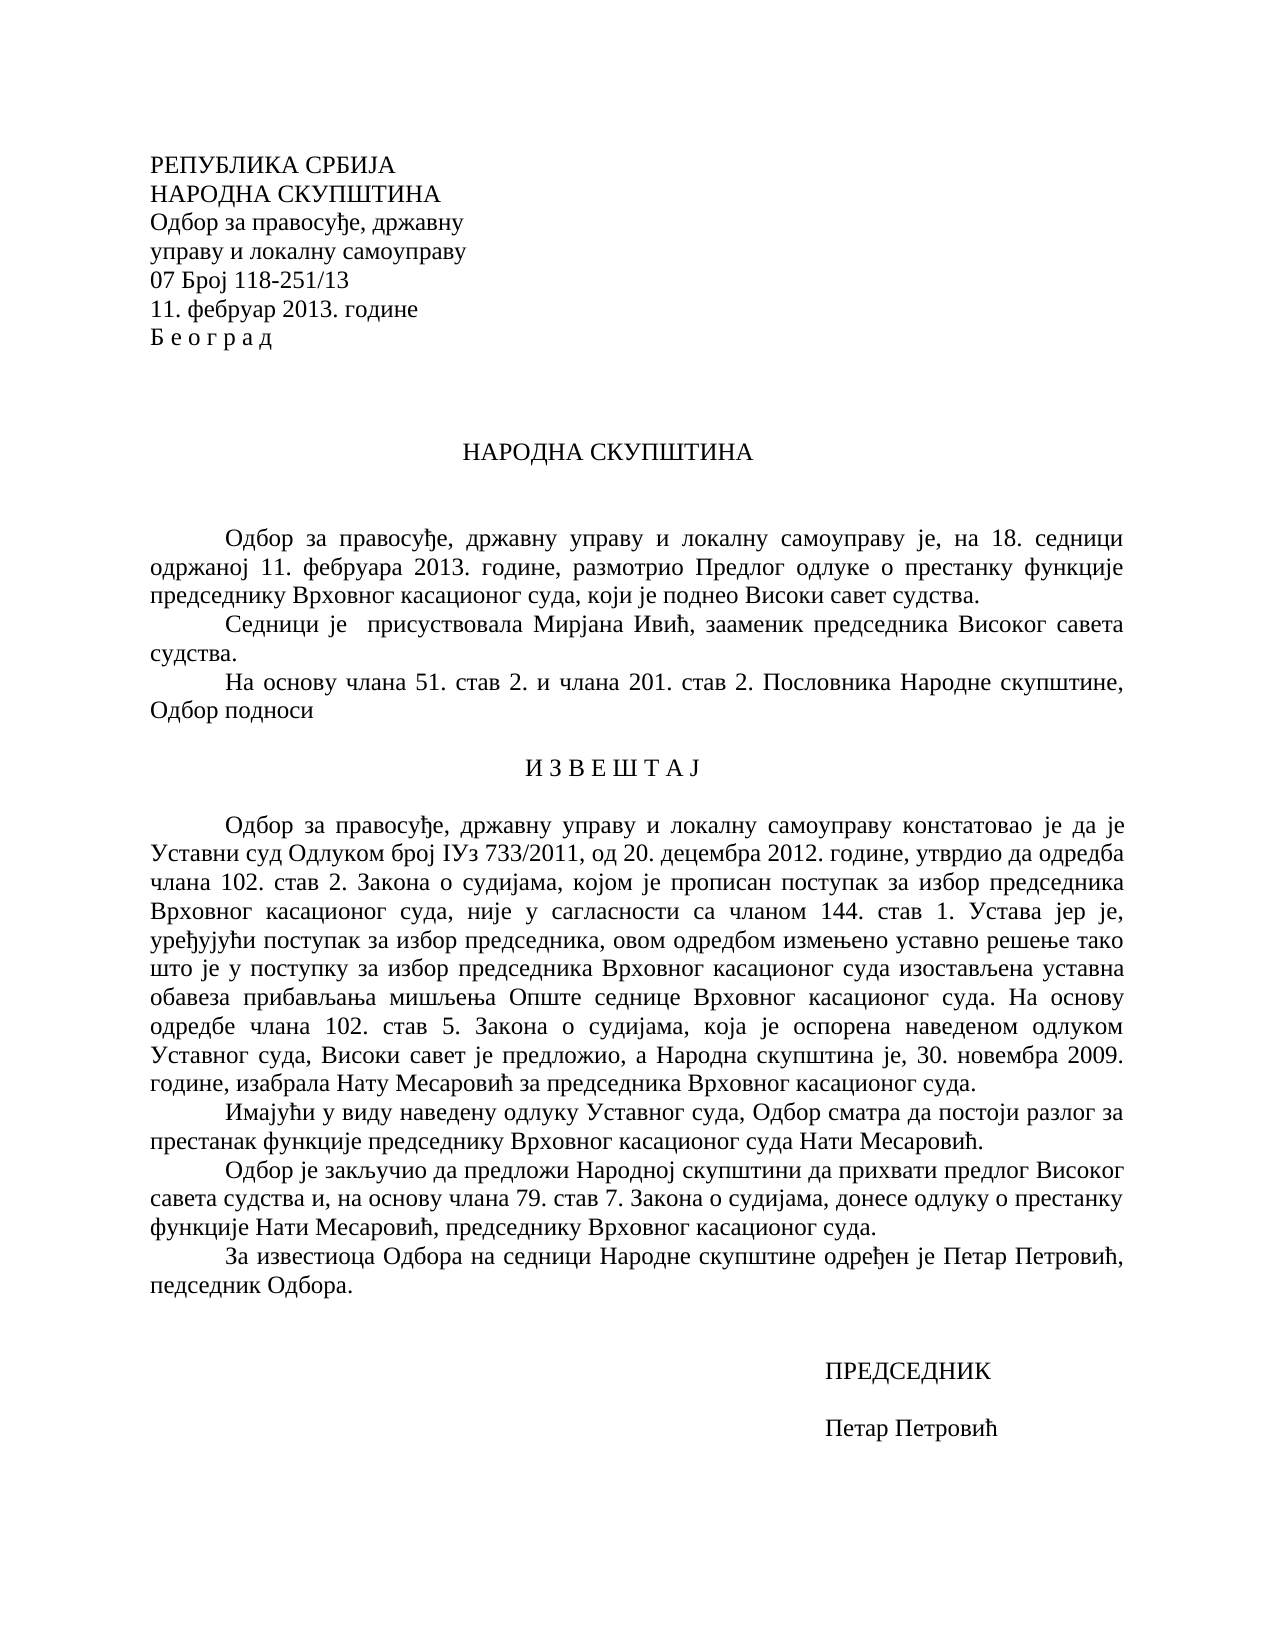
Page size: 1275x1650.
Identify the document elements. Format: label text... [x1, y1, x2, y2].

text управу и локалну самоуправу [150, 236, 1125, 265]
text И З В Е Ш Т А Ј [150, 753, 1125, 782]
text Одбор је закључио да предложи Народној скупштини да прихвати предлог Високог савета судства и, на основу члана 79. став 7. Закона о судијама, донесе одлуку о престанку функције Нати Месаровић, председнику Врховног касационог суда. [150, 1155, 1125, 1241]
text Б е о г р а д [150, 322, 1125, 351]
text Одбор за правосуђе, државну [150, 207, 1125, 236]
text За известиоца Одбора на седници Народне скупштине одређен је Петар Петровић, педседник Одбора. [150, 1241, 1125, 1298]
text Петар Петровић [150, 1413, 1125, 1442]
text НАРОДНА СКУПШТИНА [150, 437, 1125, 466]
text 07 Број 118-251/13 [150, 265, 1125, 294]
text Одбор за правосуђе, државну управу и локалну самоуправу констатовао je да је Уставни суд Одлуком број IУз 733/2011, од 20. децембра 2012. године, утврдио да одредба члана 102. став 2. Закона о судијама, којом је прописан поступак за избор председника Врховног касационог суда, није у сагласности са чланом 144. став 1. Устава јер је, уређујући поступак за избор председника, овом одредбом измењено уставно решење тако што је у поступку за избор председника Врховног касационог суда изостављена уставна обавеза прибављања мишљења Опште седнице Врховног касационог суда. На основу одредбе члана 102. став 5. Закона о судијама, која је оспорена наведеном одлуком Уставног суда, Високи савет је предложио, а Народна скупштина је, 30. новембра 2009. године, изабрала Нату Месаровић за председника Врховног касационог суда. [150, 810, 1125, 1097]
text На основу члана 51. став 2. и члана 201. став 2. Пословника Народне скупштине, Одбор подноси [150, 667, 1125, 724]
text Одбор за правосуђе, државну управу и локалну самоуправу је, на 18. седници одржаној 11. фебруара 2013. године, размотрио Предлог одлуке о престанку функције председнику Врховног касационог суда, који је поднео Високи савет судства. [150, 523, 1125, 609]
text ПРЕДСЕДНИК [150, 1356, 1125, 1385]
text РЕПУБЛИКА СРБИЈА [150, 150, 1125, 179]
text Седници је присуствовала Мирјана Ивић, зааменик председника Високог савета судства. [150, 609, 1125, 667]
text 11. фебруар 2013. године [150, 294, 1125, 322]
text Имајући у виду наведену одлуку Уставног суда, Одбор сматра да постоји разлог за престанак функције председнику Врховног касационог суда Нати Mесаровић. [150, 1097, 1125, 1155]
text НАРОДНА СКУПШТИНА [150, 179, 1125, 207]
